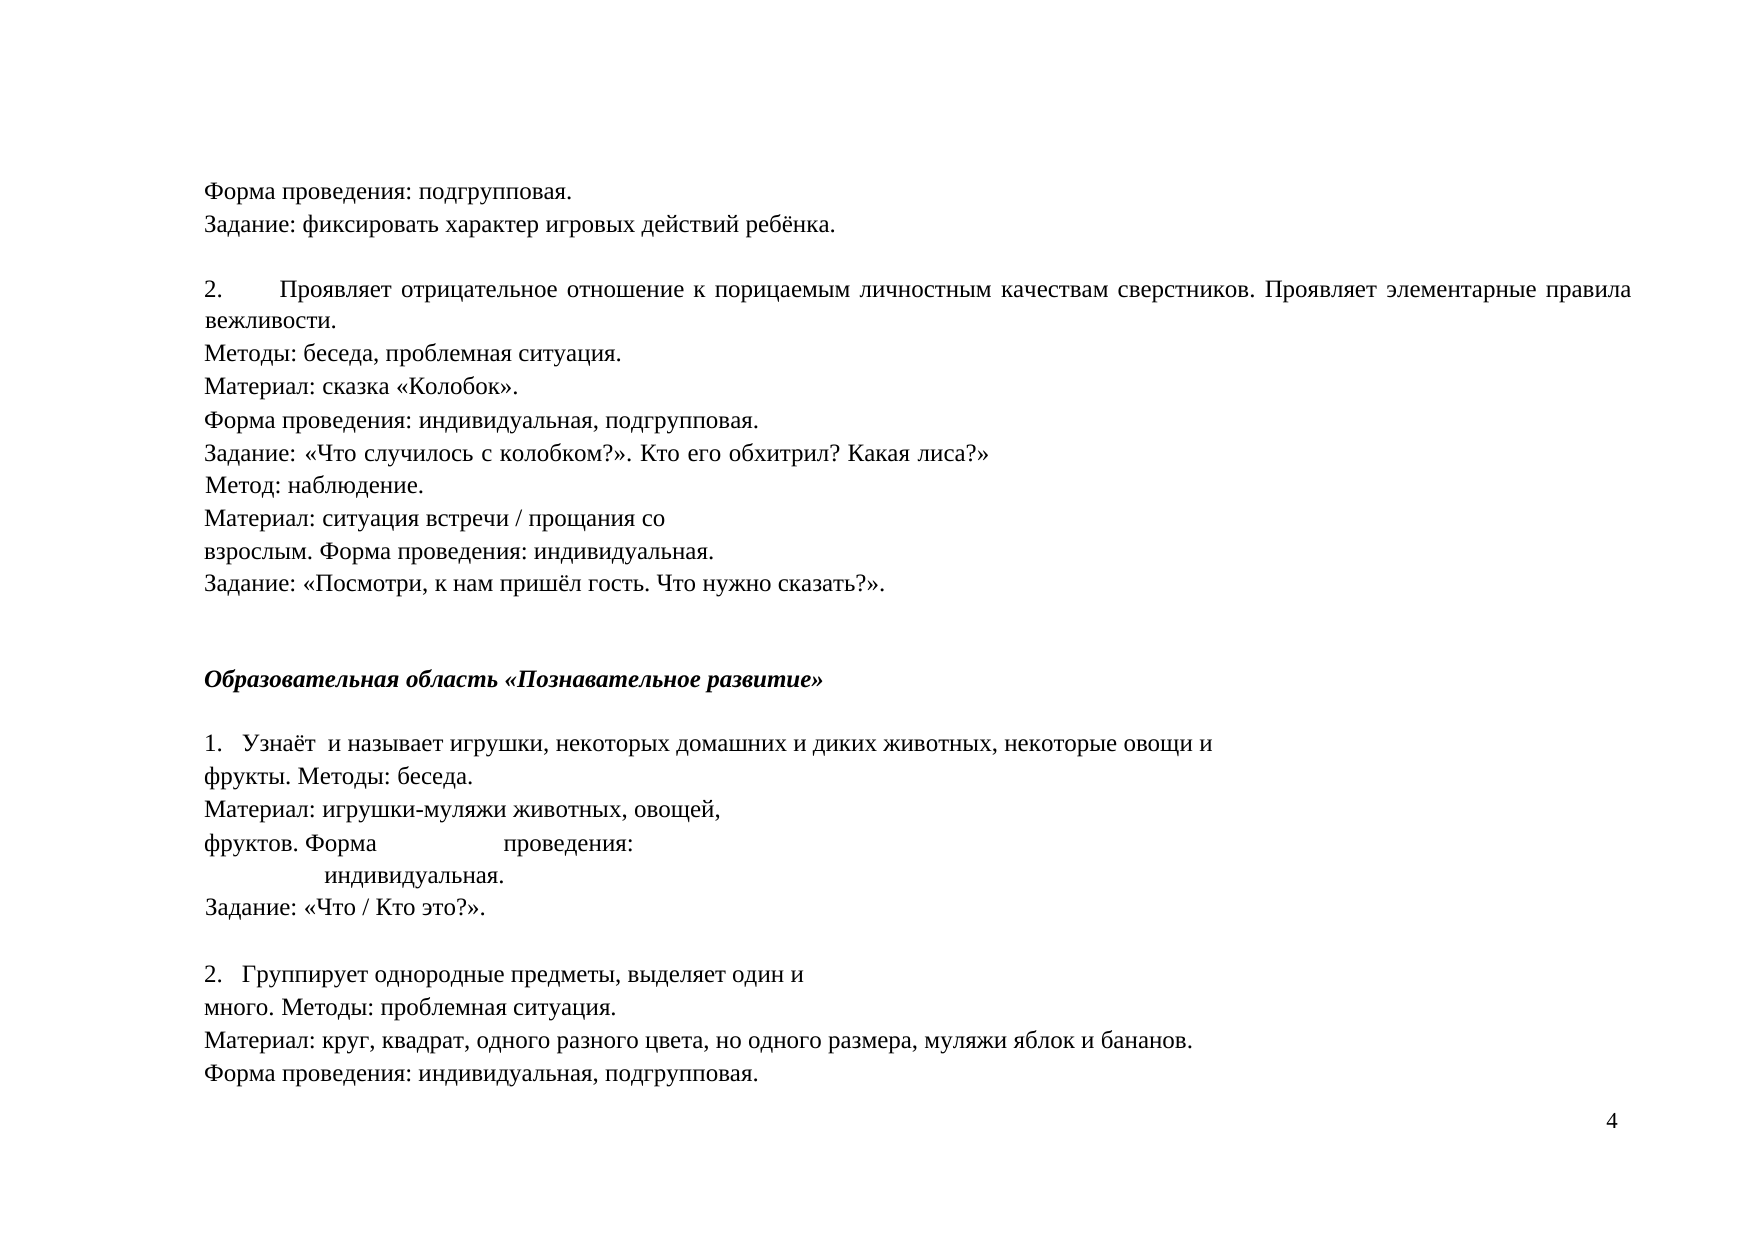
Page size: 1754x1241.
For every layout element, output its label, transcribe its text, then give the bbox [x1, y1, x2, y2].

text Задание: «Что случилось с колобком?». Кто его обхитрил? Какая лиса?» Метод: наблюдение. [204, 438, 1051, 498]
list Узнаёт и называет игрушки, некоторых домашних и диких животных, некоторые овощи и фрукты. Методы: беседа. [204, 728, 1306, 790]
list Проявляет отрицательное отношение к порицаемым личностным качествам сверстников. Проявляет элементарные правила вежливости. [204, 274, 1635, 334]
list Группирует однородные предметы, выделяет один и много. Методы: проблемная ситуация. [204, 959, 881, 1021]
text Материал: ситуация встречи / прощания со взрослым. Форма проведения: индивидуальная. [204, 503, 780, 564]
text Задание: «Посмотри, к нам пришёл гость. Что нужно сказать?». [204, 569, 1754, 597]
text Форма проведения: индивидуальная, подгрупповая. [204, 405, 1754, 433]
subtitle Образовательная область «Познавательное развитие» [204, 664, 1754, 693]
text Материал: игрушки-муляжи животных, овощей, фруктов. Форма проведения: индивидуальная. [204, 794, 822, 889]
text Задание: «Что / Кто это?». [205, 894, 1754, 921]
text Задание: фиксировать характер игровых действий ребёнка. [204, 209, 1754, 238]
text Форма проведения: подгрупповая. [204, 176, 1754, 205]
text Методы: беседа, проблемная ситуация. Материал: сказка «Колобок». [204, 338, 624, 400]
text Материал: круг, квадрат, одного разного цвета, но одного размера, муляжи яблок и бананов. Форма проведения: индивидуальная, подгрупповая. [204, 1025, 1195, 1087]
